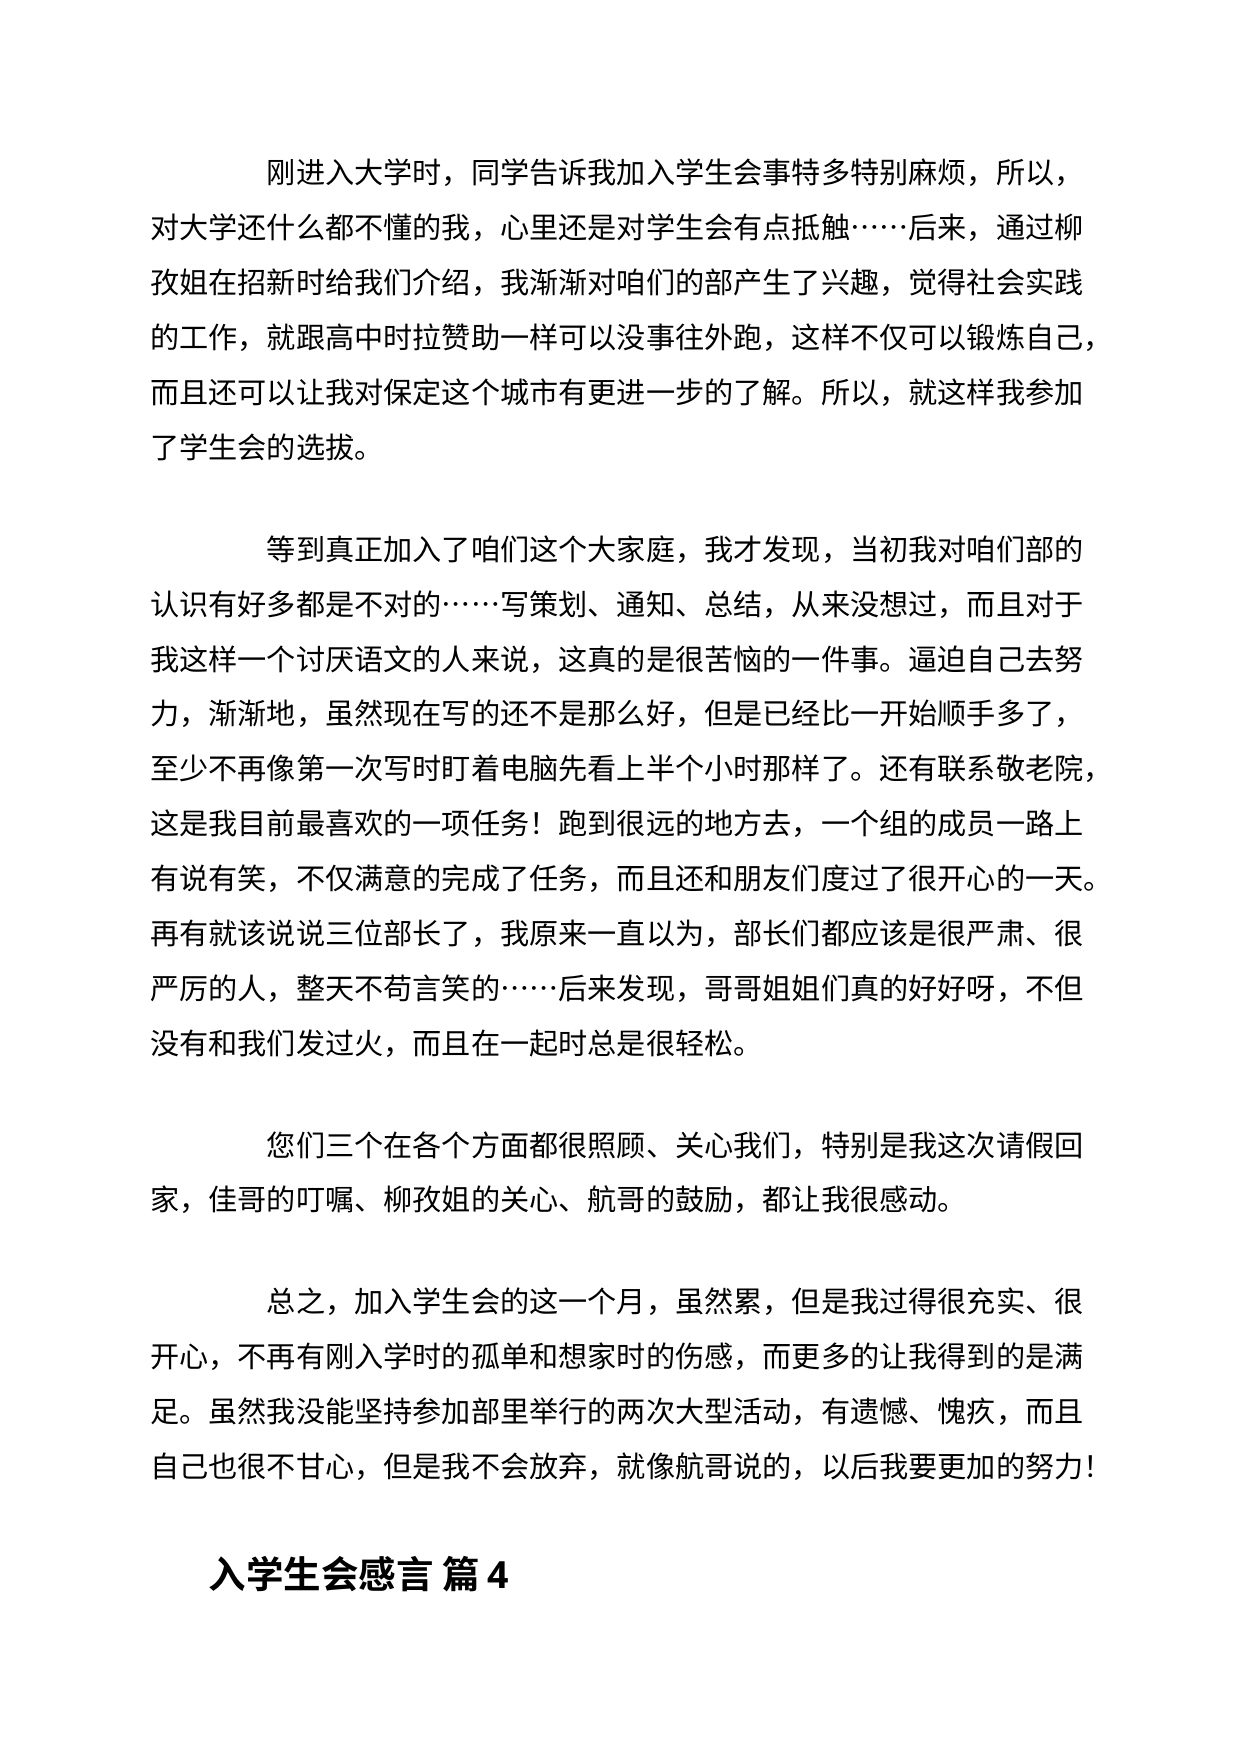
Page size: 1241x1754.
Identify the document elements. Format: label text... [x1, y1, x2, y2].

text 入学生会感言 篇4 [150, 1545, 1090, 1600]
text 您们三个在各个方面都很照顾、关心我们，特别是我这次请假回家，佳哥的叮嘱、柳孜姐的关心、航哥的鼓励，都让我很感动。 [150, 1122, 1090, 1219]
text 总之，加入学生会的这一个月，虽然累，但是我过得很充实、很开心，不再有刚入学时的孤单和想家时的伤感，而更多的让我得到的是满足。虽然我没能坚持参加部里举行的两次大型活动，有遗憾、愧疚，而且自己也很不甘心，但是我不会放弃，就像航哥说的，以后我要更加的努力！ [150, 1279, 1090, 1486]
text 等到真正加入了咱们这个大家庭，我才发现，当初我对咱们部的认识有好多都是不对的……写策划、通知、总结，从来没想过，而且对于我这样一个讨厌语文的人来说，这真的是很苦恼的一件事。逼迫自己去努力，渐渐地，虽然现在写的还不是那么好，但是已经比一开始顺手多了，至少不再像第一次写时盯着电脑先看上半个小时那样了。还有联系敬老院，这是我目前最喜欢的一项任务！跑到很远的地方去，一个组的成员一路上有说有笑，不仅满意的完成了任务，而且还和朋友们度过了很开心的一天。再有就该说说三位部长了，我原来一直以为，部长们都应该是很严肃、很严厉的人，整天不苟言笑的……后来发现，哥哥姐姐们真的好好呀，不但没有和我们发过火，而且在一起时总是很轻松。 [150, 526, 1090, 1063]
text 刚进入大学时，同学告诉我加入学生会事特多特别麻烦，所以，对大学还什么都不懂的我，心里还是对学生会有点抵触……后来，通过柳孜姐在招新时给我们介绍，我渐渐对咱们的部产生了兴趣，觉得社会实践的工作，就跟高中时拉赞助一样可以没事往外跑，这样不仅可以锻炼自己，而且还可以让我对保定这个城市有更进一步的了解。所以，就这样我参加了学生会的选拔。 [150, 150, 1090, 467]
